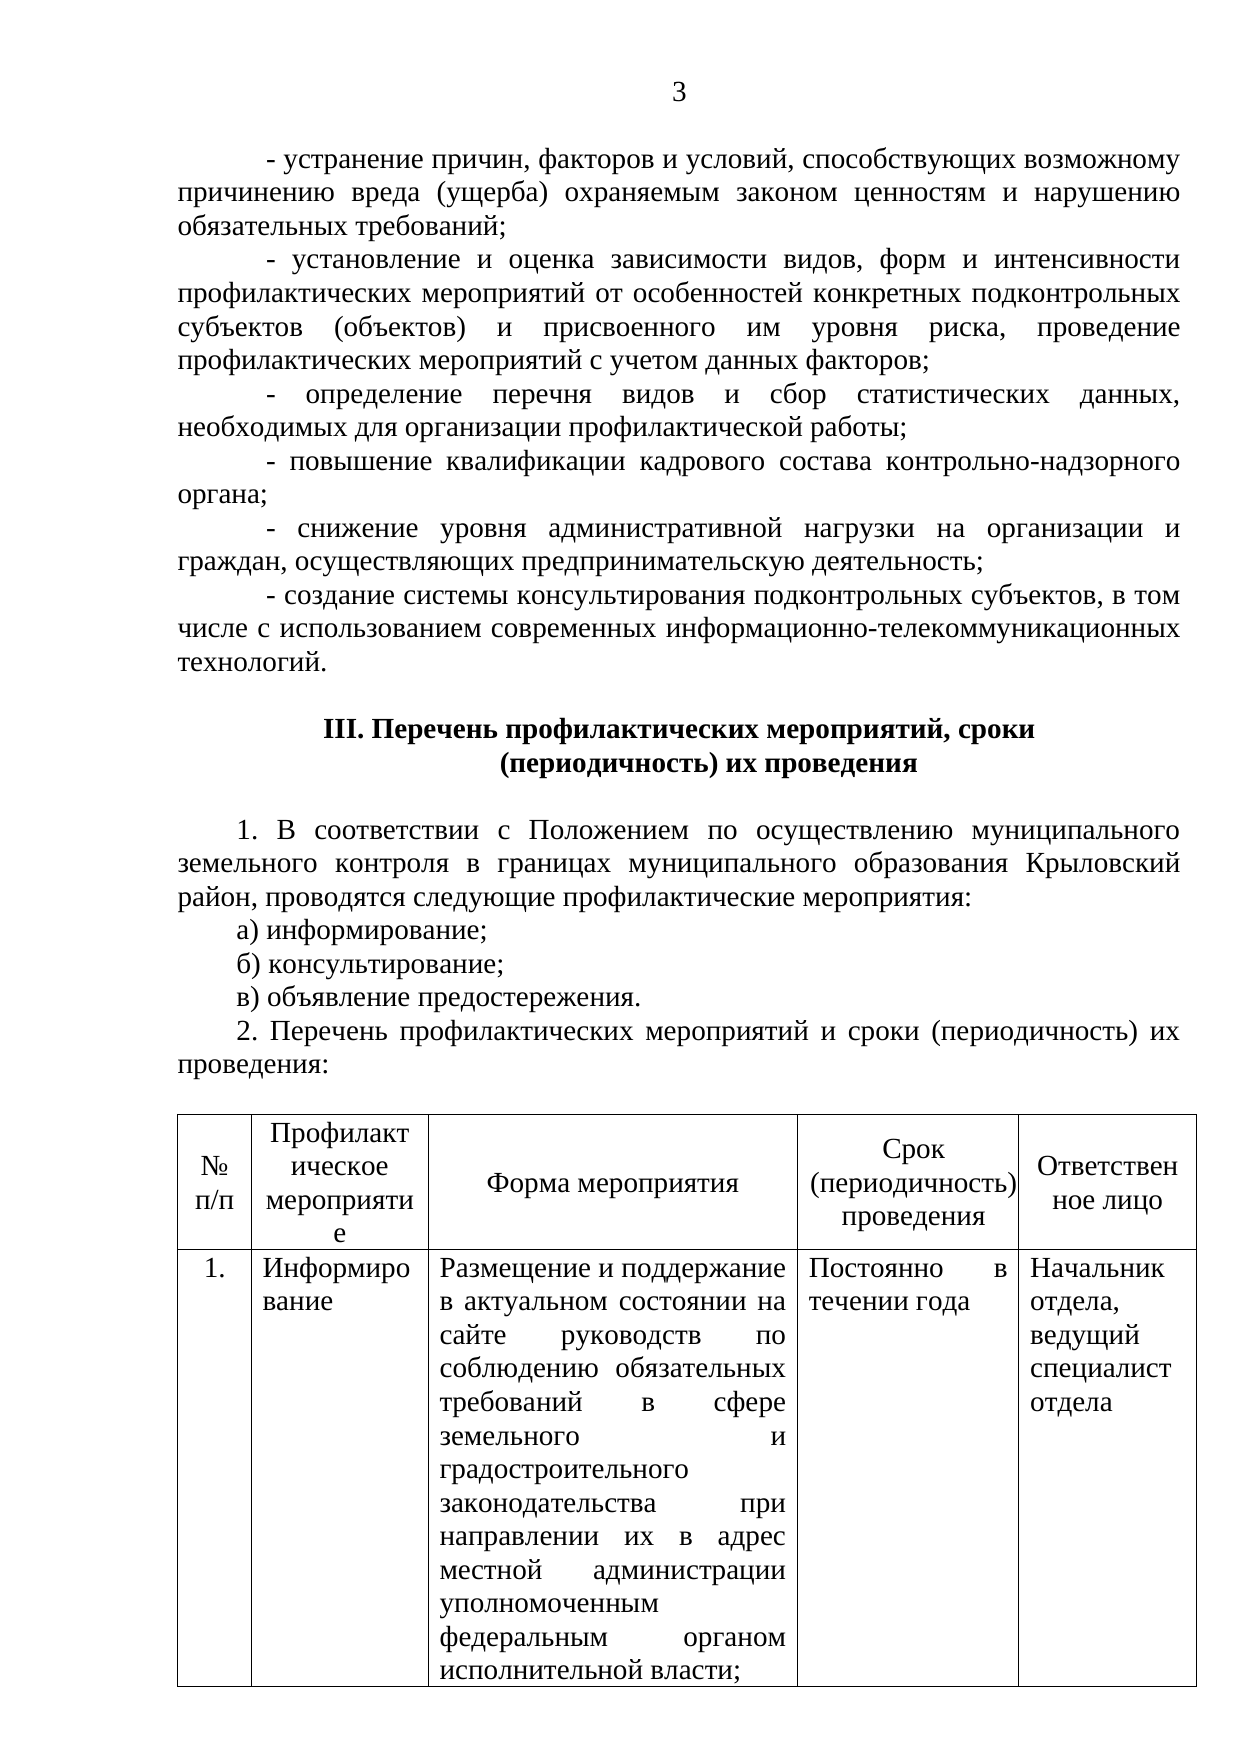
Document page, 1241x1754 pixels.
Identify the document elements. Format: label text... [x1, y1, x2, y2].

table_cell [429, 1250, 797, 1686]
text 2. Перечень профилактических мероприятий и сроки (периодичность) их проведения: [177, 1013, 1181, 1080]
text а) информирование; [177, 912, 1181, 946]
table_header Профилактическое мероприятие [252, 1115, 428, 1249]
table_header Ответственное лицо [1019, 1115, 1196, 1249]
text - создание системы консультирования подконтрольных субъектов, в том числе с использованием современных информационно-телекоммуникационных технологий. [177, 577, 1181, 678]
text - снижение уровня административной нагрузки на организации и граждан, осуществляющих предпринимательскую деятельность; [177, 510, 1181, 577]
text б) консультирование; [177, 946, 1181, 979]
table_header Форма мероприятия [429, 1115, 797, 1249]
text - устранение причин, факторов и условий, способствующих возможному причинению вреда (ущерба) охраняемым законом ценностям и нарушению обязательных требований; [177, 141, 1181, 242]
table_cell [1019, 1250, 1196, 1686]
table_header Срок (периодичность) проведения [798, 1115, 1018, 1249]
table_cell Информирование [252, 1250, 428, 1686]
text - повышение квалификации кадрового состава контрольно-надзорного органа; [177, 443, 1181, 510]
text III. Перечень профилактических мероприятий, сроки [177, 711, 1181, 745]
text - установление и оценка зависимости видов, форм и интенсивности профилактических мероприятий от особенностей конкретных подконтрольных субъектов (объектов) и присвоенного им уровня риска, проведение профилактических мероприятий с учетом данных факторов; [177, 242, 1181, 376]
table_header № п/п [178, 1115, 251, 1249]
text 1. В соответствии с Положением по осуществлению муниципального земельного контроля в границах муниципального образования Крыловский район, проводятся следующие профилактические мероприятия: [177, 812, 1181, 912]
text (периодичность) их проведения [177, 745, 1181, 778]
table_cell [798, 1250, 1018, 1686]
text - определение перечня видов и сбор статистических данных, необходимых для организации профилактической работы; [177, 376, 1181, 443]
table_cell 1. [178, 1250, 251, 1686]
text в) объявление предостережения. [177, 979, 1181, 1013]
